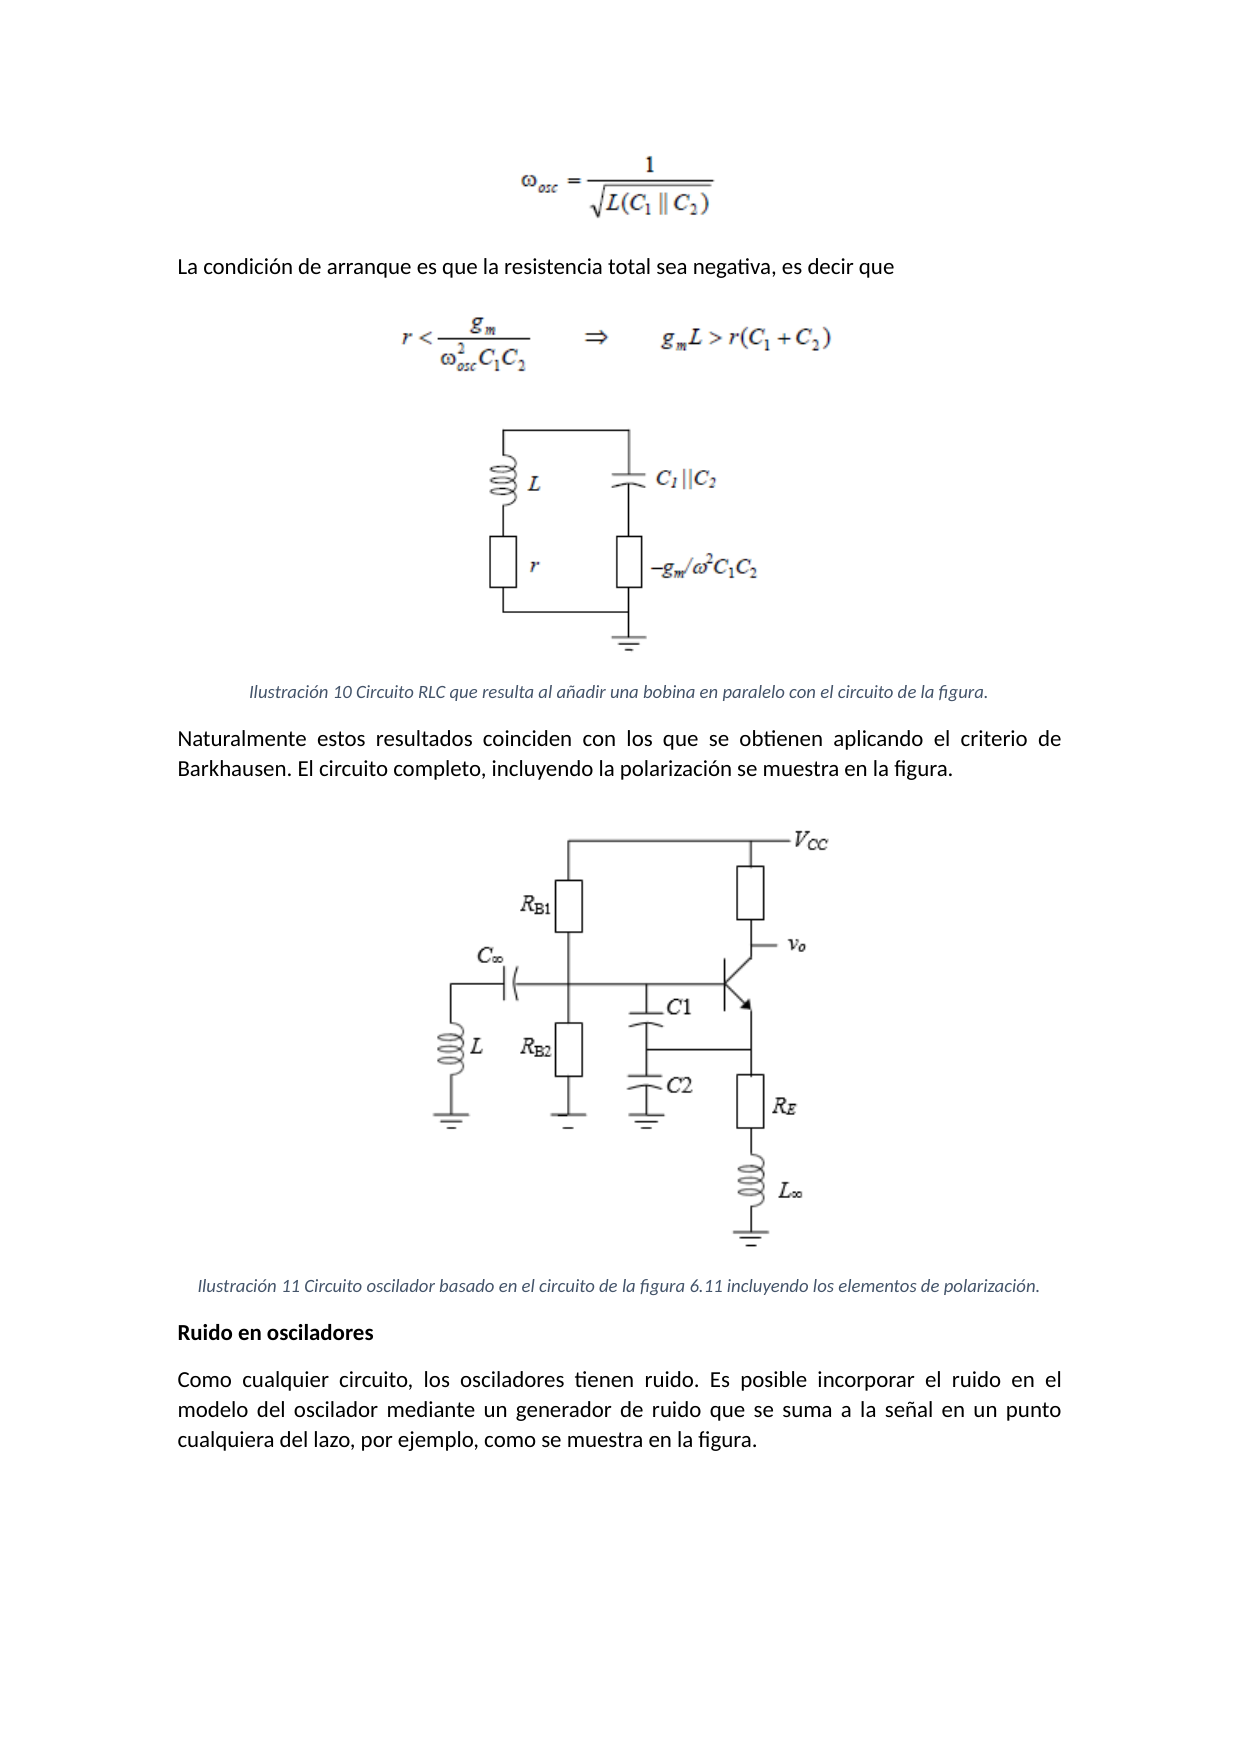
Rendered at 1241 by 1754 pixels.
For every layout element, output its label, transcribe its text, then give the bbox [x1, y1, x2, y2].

picture [397, 800, 843, 1256]
text Naturalmente estos resultados coinciden con los que se obtienen aplicando el criterio de Barkhausen. El circuito completo, incluyendo la polarización se muestra en la figura. [177, 724, 1063, 782]
picture [514, 147, 726, 234]
text Ilustración 10 Circuito RLC que resulta al añadir una bobina en paralelo con el circuito de la figura. [177, 680, 1063, 703]
text Ilustración 11 Circuito oscilador basado en el circuito de la figura 6.11 incluyendo los elementos de polarización. [177, 1274, 1063, 1297]
picture [391, 299, 849, 390]
text La condición de arranque es que la resistencia total sea negativa, es decir que [177, 252, 1063, 280]
picture [475, 408, 765, 661]
text Ruido en osciladores [177, 1318, 1063, 1346]
text Como cualquier circuito, los osciladores tienen ruido. Es posible incorporar el ruido en el modelo del oscilador mediante un generador de ruido que se suma a la señal en un punto cualquiera del lazo, por ejemplo, como se muestra en la figura. [177, 1365, 1063, 1453]
